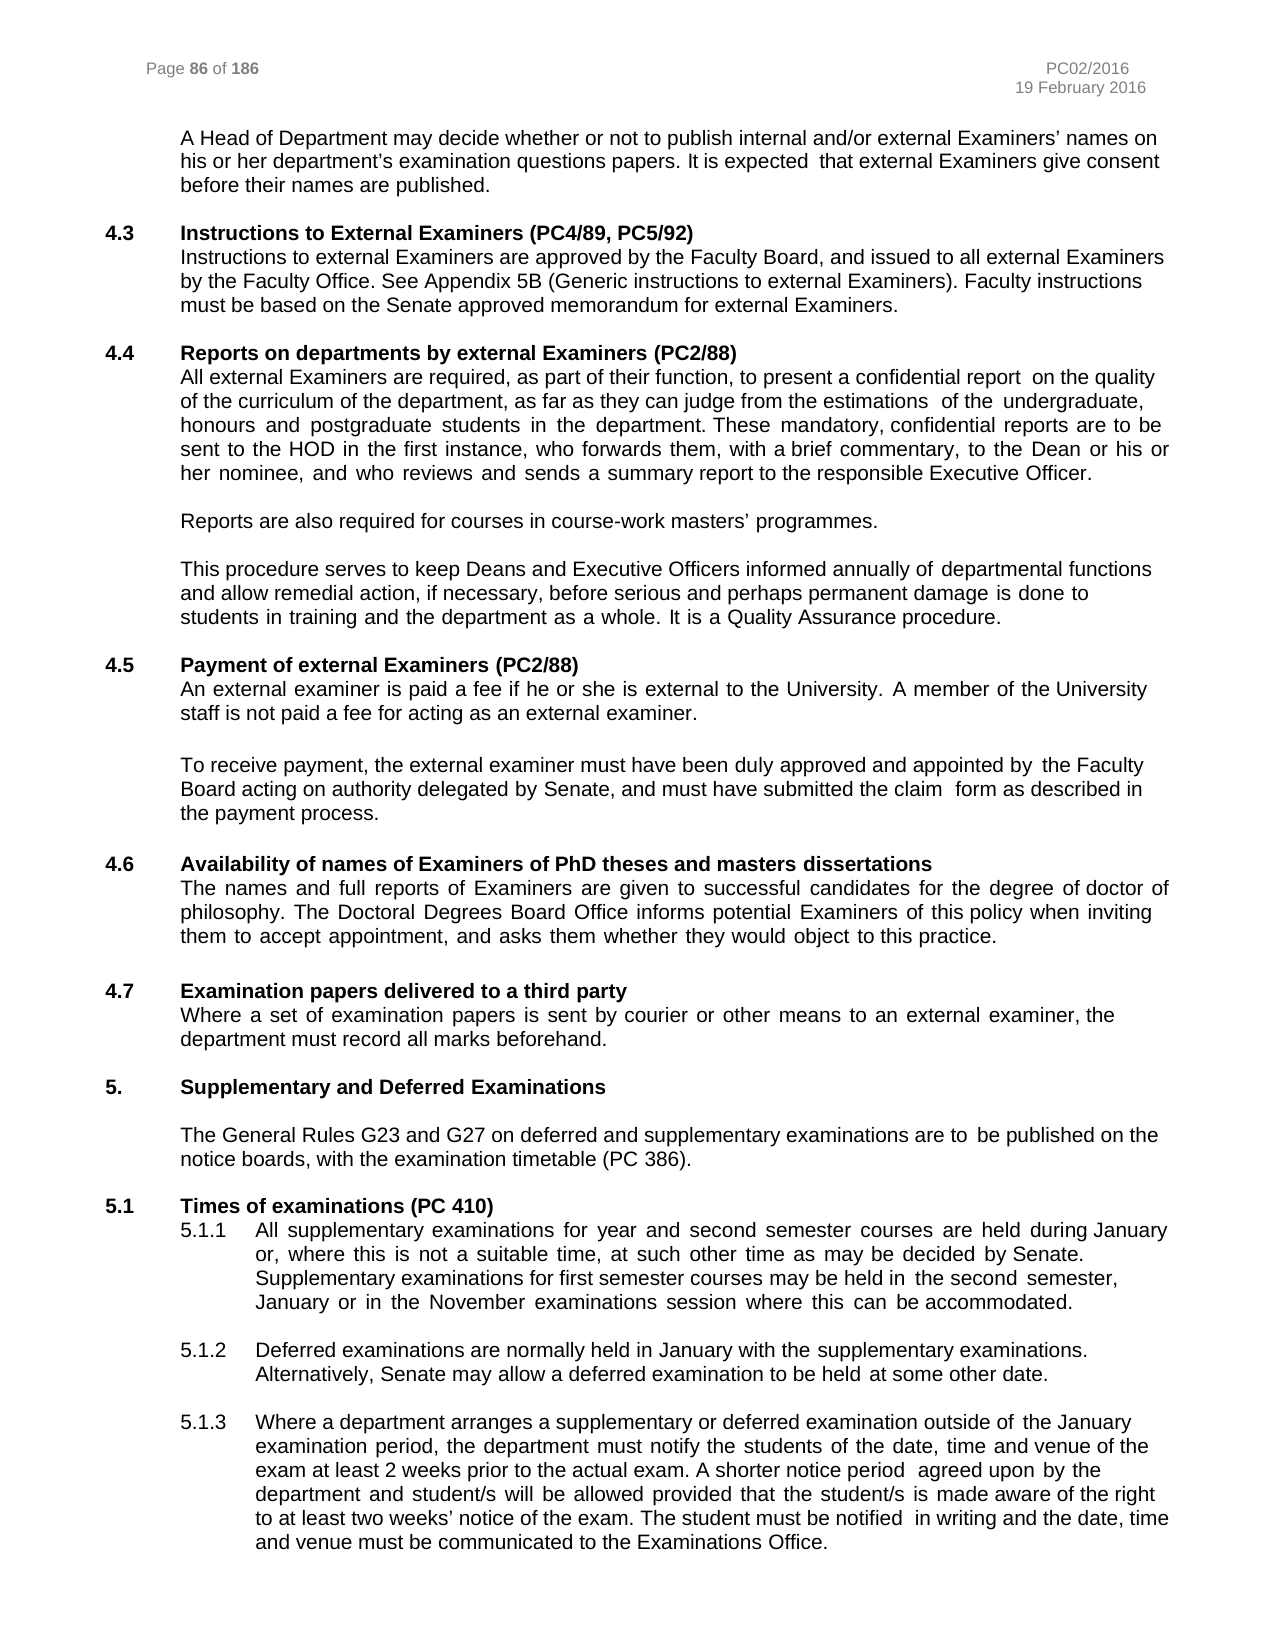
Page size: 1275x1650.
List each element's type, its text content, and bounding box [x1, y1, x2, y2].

text 5.1.1 All supplementary examinations for year and second semester courses are held during January or, where this is not a suitable time, at such other time as may be decided by Senate. Supplementary examinations for first semester courses may be held in the second semester, January or in the November examinations session where this can be accommodated. [180, 1218, 1170, 1314]
text Where a set of examination papers is sent by courier or other means to an external examiner, the department must record all marks beforehand. [180, 1003, 1170, 1051]
text This procedure serves to keep Deans and Executive Officers informed annually of departmental functions and allow remedial action, if necessary, before serious and perhaps permanent damage is done to students in training and the department as a whole. It is a Quality Assurance procedure. [180, 557, 1170, 628]
text 5.1.2 Deferred examinations are normally held in January with the supplementary examinations. Alternatively, Senate may allow a deferred examination to be held at some other date. [180, 1338, 1170, 1386]
text Instructions to external Examiners are approved by the Faculty Board, and issued to all external Examiners by the Faculty Office. See Appendix 5B (Generic instructions to external Examiners). Faculty instructions must be based on the Senate approved memorandum for external Examiners. [180, 245, 1170, 317]
text To receive payment, the external examiner must have been duly approved and appointed by the Faculty Board acting on authority delegated by Senate, and must have submitted the claim form as described in the payment process. [180, 752, 1170, 824]
text Reports are also required for courses in course-work masters’ programmes. [180, 509, 1170, 533]
text An external examiner is paid a fee if he or she is external to the University. A member of the University staff is not paid a fee for acting as an external examiner. [180, 676, 1170, 724]
text 4.5 Payment of external Examiners (PC2/88) [105, 652, 1170, 676]
text 4.3 Instructions to External Examiners (PC4/89, PC5/92) [105, 221, 1170, 245]
text 4.4 Reports on departments by external Examiners (PC2/88) [105, 341, 1170, 365]
text A Head of Department may decide whether or not to publish internal and/or external Examiners’ names on his or her department’s examination questions papers. It is expected that external Examiners give consent before their names are published. [180, 125, 1170, 197]
text 5.1 Times of examinations (PC 410) [105, 1194, 1170, 1218]
text The General Rules G23 and G27 on deferred and supplementary examinations are to be published on the notice boards, with the examination timetable (PC 386). [180, 1122, 1170, 1170]
text The names and full reports of Examiners are given to successful candidates for the degree of doctor of philosophy. The Doctoral Degrees Board Office informs potential Examiners of this policy when inviting them to accept appointment, and asks them whether they would object to this practice. [180, 876, 1170, 948]
text 4.6 Availability of names of Examiners of PhD theses and masters dissertations [105, 852, 1170, 876]
text 4.7 Examination papers delivered to a third party [105, 979, 1170, 1003]
text 5.1.3 Where a department arranges a supplementary or deferred examination outside of the January examination period, the department must notify the students of the date, time and venue of the exam at least 2 weeks prior to the actual exam. A shorter notice period agreed upon by the department and student/s will be allowed provided that the student/s is made aware of the right to at least two weeks’ notice of the exam. The student must be notified in writing and the date, time and venue must be communicated to the Examinations Office. [180, 1410, 1170, 1554]
text All external Examiners are required, as part of their function, to present a confidential report on the quality of the curriculum of the department, as far as they can judge from the estimations of the undergraduate, honours and postgraduate students in the department. These mandatory, confidential reports are to be sent to the HOD in the first instance, who forwards them, with a brief commentary, to the Dean or his or her nominee, and who reviews and sends a summary report to the responsible Executive Officer. [180, 365, 1170, 485]
text 5. Supplementary and Deferred Examinations [105, 1074, 1170, 1098]
